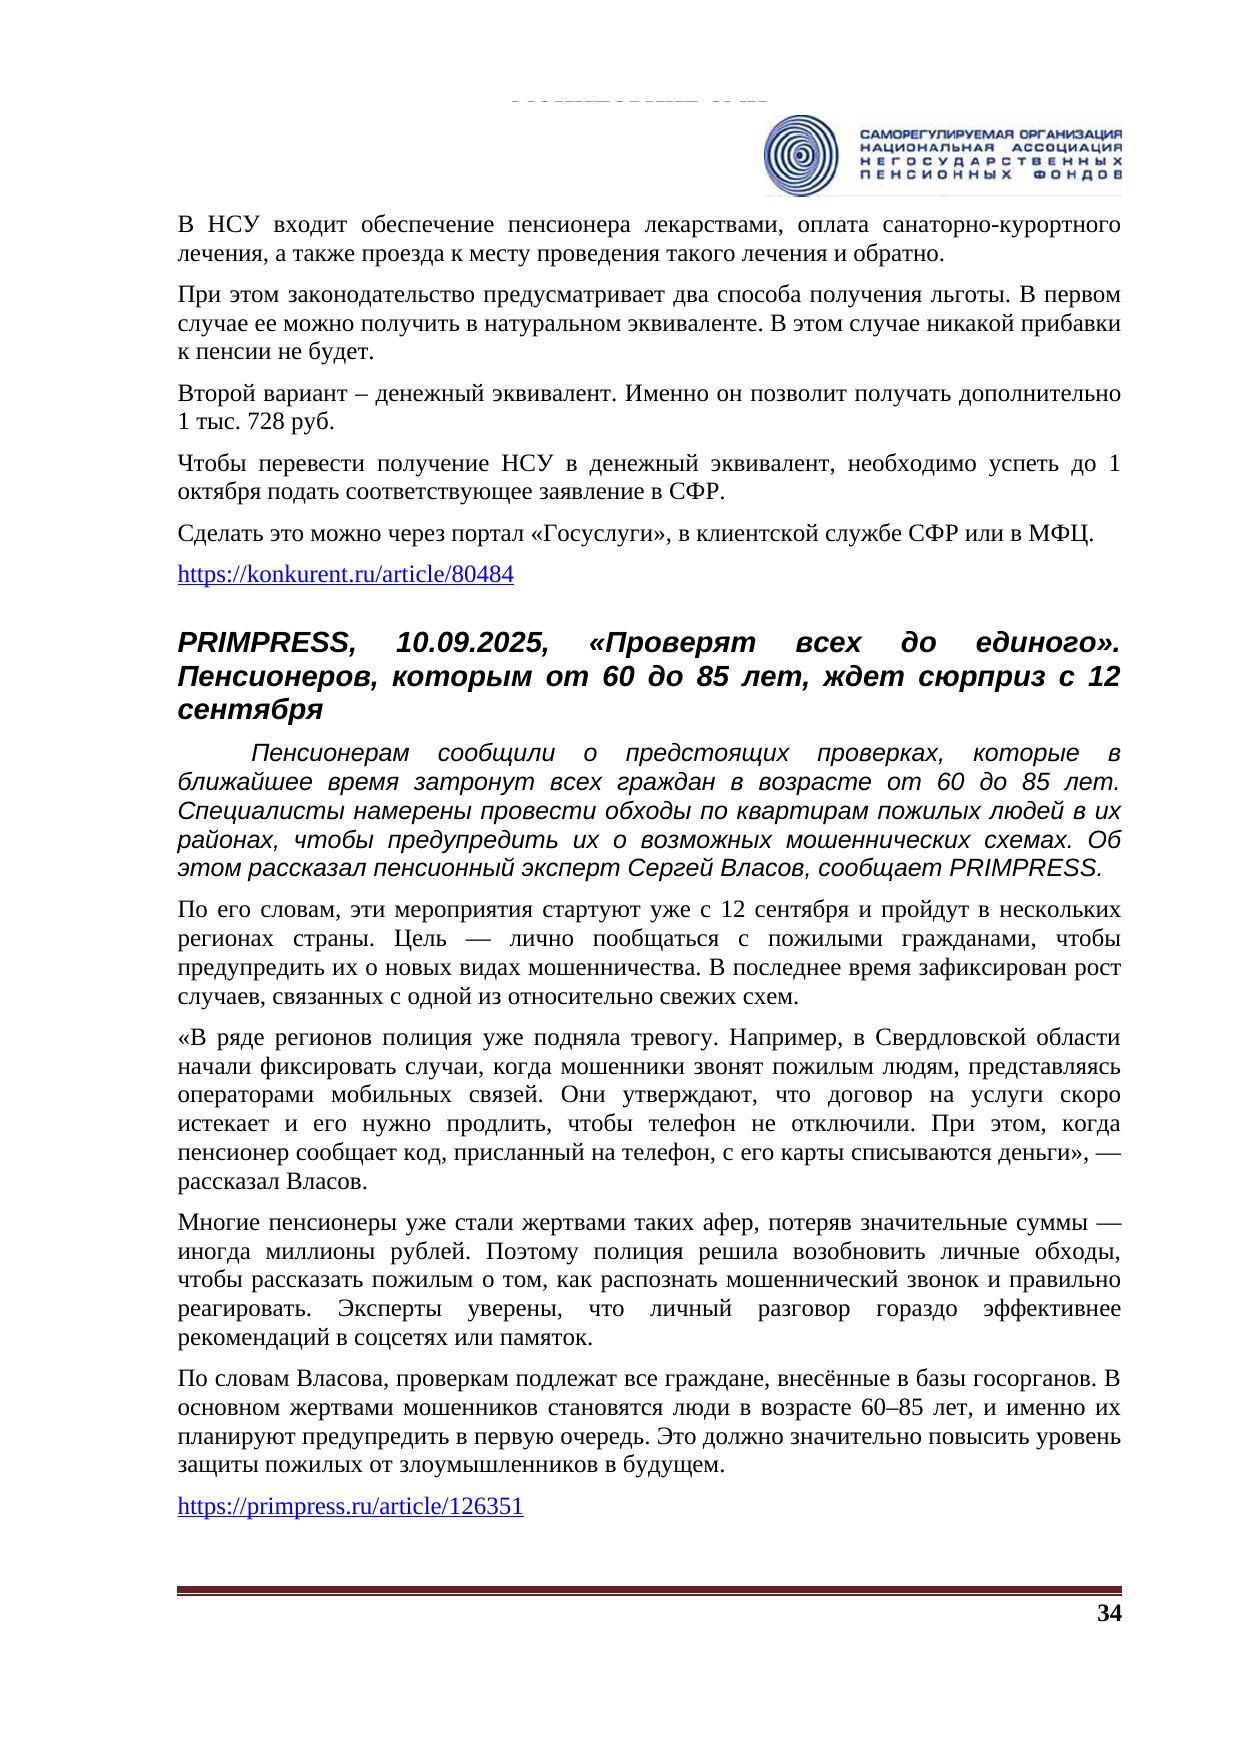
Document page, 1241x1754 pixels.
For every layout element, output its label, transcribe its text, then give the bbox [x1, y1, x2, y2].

text https://konkurent.ru/article/80484 [177, 559, 1122, 588]
text По словам Власова, проверкам подлежат все граждане, внесённые в базы госорганов. В основном жертвами мошенников становятся люди в возрасте 60–85 лет, и именно их планируют предупредить в первую очередь. Это должно значительно повысить уровень защиты пожилых от злоумышленников в будущем. [177, 1363, 1122, 1478]
text По его словам, эти мероприятия стартуют уже с 12 сентября и пройдут в нескольких регионах страны. Цель — лично пообщаться с пожилыми гражданами, чтобы предупредить их о новых видах мошенничества. В последнее время зафиксирован рост случаев, связанных с одной из относительно свежих схем. [177, 894, 1122, 1009]
subtitle PRIMPRESS, 10.09.2025, «Проверят всех до единого». Пенсионеров, которым от 60 до 85 лет, ждет сюрприз с 12 сентября [177, 625, 1122, 726]
text Чтобы перевести получение НСУ в денежный эквивалент, необходимо успеть до 1 октября подать соответствующее заявление в СФР. [177, 448, 1122, 505]
text Многие пенсионеры уже стали жертвами таких афер, потеряв значительные суммы — иногда миллионы рублей. Поэтому полиция решила возобновить личные обходы, чтобы рассказать пожилым о том, как распознать мошеннический звонок и правильно реагировать. Эксперты уверены, что личный разговор гораздо эффективнее рекомендаций в соцсетях или памяток. [177, 1207, 1122, 1351]
text В НСУ входит обеспечение пенсионера лекарствами, оплата санаторно-курортного лечения, а также проезда к месту проведения такого лечения и обратно. [177, 209, 1122, 266]
subtitle Пенсионерам сообщили о предстоящих проверках, которые в ближайшее время затронут всех граждан в возрасте от 60 до 85 лет. Специалисты намерены провести обходы по квартирам пожилых людей в их районах, чтобы предупредить их о возможных мошеннических схемах. Об этом рассказал пенсионный эксперт Сергей Власов, сообщает PRIMPRESS. [177, 738, 1122, 882]
text «В ряде регионов полиция уже подняла тревогу. Например, в Свердловской области начали фиксировать случаи, когда мошенники звонят пожилым людям, представляясь операторами мобильных связей. Они утверждают, что договор на услуги скоро истекает и его нужно продлить, чтобы телефон не отключили. При этом, когда пенсионер сообщает код, присланный на телефон, с его карты списываются деньги», — рассказал Власов. [177, 1022, 1122, 1194]
picture [764, 115, 1122, 197]
text При этом законодательство предусматривает два способа получения льготы. В первом случае ее можно получить в натуральном эквиваленте. В этом случае никакой прибавки к пенсии не будет. [177, 279, 1122, 365]
text https://primpress.ru/article/126351 [177, 1491, 1122, 1519]
text Второй вариант – денежный эквивалент. Именно он позволит получать дополнительно 1 тыс. 728 руб. [177, 378, 1122, 435]
text Сделать это можно через портал «Госуслуги», в клиентской службе СФР или в МФЦ. [177, 518, 1122, 546]
